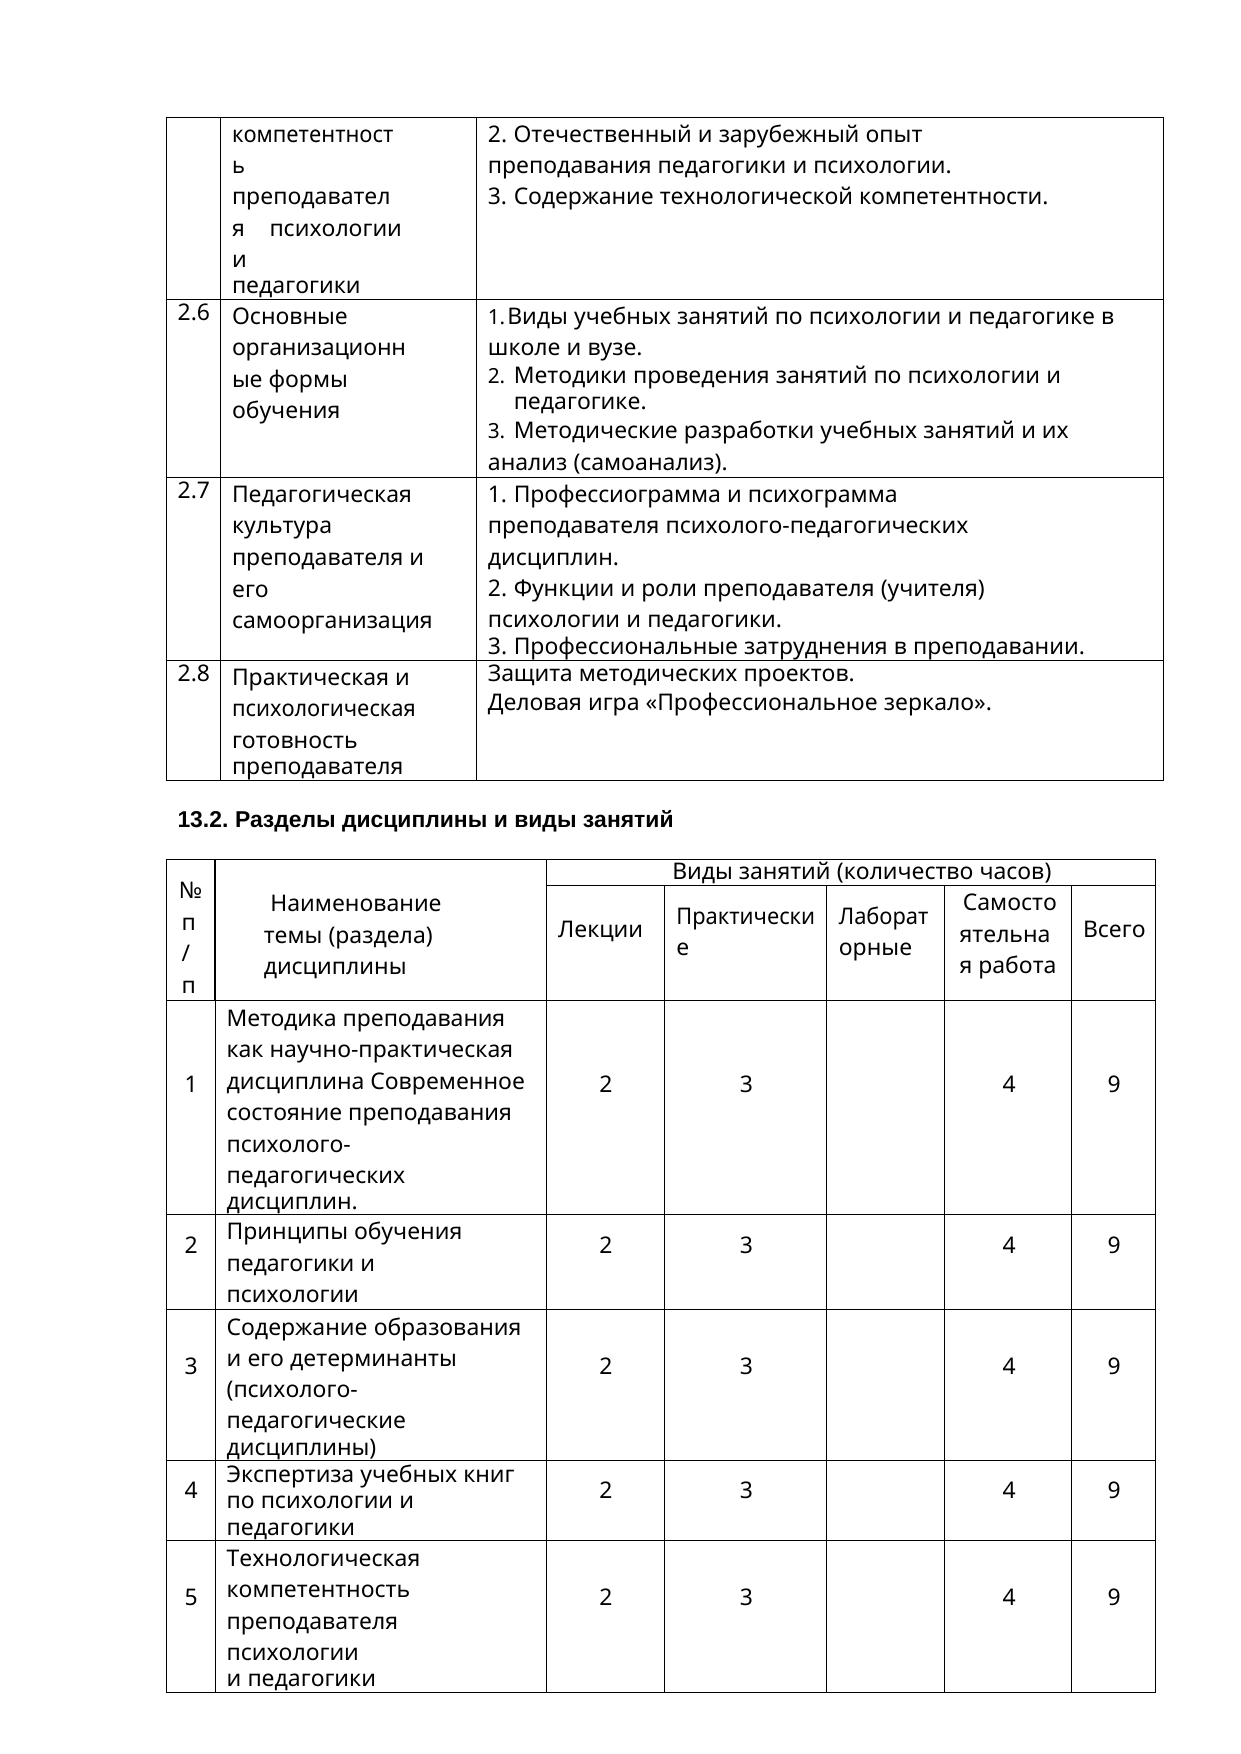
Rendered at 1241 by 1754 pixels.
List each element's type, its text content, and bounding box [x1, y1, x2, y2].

table_cell Практическая и психологическая готовность преподавателя [221, 661, 476, 780]
table_cell 4 [945, 1541, 1071, 1692]
table_cell Педагогическая культура преподавателя и его самоорганизация [221, 478, 476, 659]
table_cell Содержание образования и его детерминанты (психолого-педагогические дисциплины) [216, 1310, 546, 1460]
table_cell 3 [665, 1215, 826, 1309]
table_cell 2 [547, 1001, 664, 1214]
table_cell Виды учебных занятий по психологии и педагогике в школе и вузе. Методики проведения занятий по психологии и педагогике. Методические разработки учебных занятий и их анализ (самоанализ). [477, 300, 1163, 477]
table_header компетентность преподавателя психологии и педагогики [221, 118, 476, 299]
table_cell 4 [945, 1001, 1071, 1214]
table_cell 2 [547, 1541, 664, 1692]
table_cell Принципы обучения педагогики и психологии [216, 1215, 546, 1309]
table_cell Профессиограмма и психограмма преподавателя психолого-педагогических дисциплин. Функции и роли преподавателя (учителя) психологии и педагогики. Профессиональные затруднения в преподавании. [477, 478, 1163, 659]
table_cell 9 [1072, 1310, 1155, 1460]
table_cell 4 [945, 1310, 1071, 1460]
table_cell 4 [167, 1461, 215, 1540]
table_cell Технологическая компетентность преподавателя психологии и педагогики [216, 1541, 546, 1692]
table_cell 9 [1072, 1001, 1155, 1214]
table_header [167, 118, 220, 299]
table_cell Практически е [665, 886, 826, 1000]
table_cell 9 [1072, 1215, 1155, 1309]
table_cell 2.8 [167, 661, 220, 780]
table_header Наименование темы (раздела) дисциплины [216, 860, 546, 1000]
table_header № п/ п [167, 860, 214, 1000]
table_cell 2.7 [167, 478, 220, 659]
table_cell Защита методических проектов. Деловая игра «Профессиональное зеркало». [477, 661, 1163, 780]
table_cell 3 [665, 1310, 826, 1460]
table_cell Лекции [547, 886, 664, 1000]
table_cell [827, 1001, 944, 1214]
table_cell Основные организационные формы обучения [221, 300, 476, 477]
table_cell 3 [665, 1461, 826, 1540]
table_cell 9 [1072, 1541, 1155, 1692]
table_cell 4 [945, 1461, 1071, 1540]
table_header Виды занятий (количество часов) [547, 860, 1155, 885]
table_cell Экспертиза учебных книг по психологии и педагогики [216, 1461, 546, 1540]
table_cell 2 [547, 1461, 664, 1540]
table_cell 3 [665, 1541, 826, 1692]
table_cell Всего [1072, 886, 1155, 1000]
table_cell [827, 1215, 944, 1309]
table_header Отечественный и зарубежный опыт преподавания педагогики и психологии. Содержание технологической компетентности. [477, 118, 1163, 299]
table_cell 1 [167, 1001, 215, 1214]
table_cell 3 [167, 1310, 215, 1460]
table_cell [827, 1541, 944, 1692]
table_cell Методика преподавания как научно-практическая дисциплина Современное состояние преподавания психолого-педагогических дисциплин. [216, 1001, 546, 1214]
table_cell 4 [945, 1215, 1071, 1309]
table_cell 2 [547, 1310, 664, 1460]
subtitle Разделы дисциплины и виды занятий [177, 806, 1240, 832]
table_cell Самосто ятельная работа [945, 886, 1071, 1000]
table_cell [827, 1461, 944, 1540]
table_cell 3 [665, 1001, 826, 1214]
table_cell 2 [547, 1215, 664, 1309]
table_cell [827, 1310, 944, 1460]
table_cell 9 [1072, 1461, 1155, 1540]
table_cell Лаборат орные [827, 886, 944, 1000]
table_cell 5 [167, 1541, 215, 1692]
table_cell 2 [167, 1215, 215, 1309]
table_cell 2.6 [167, 300, 220, 477]
